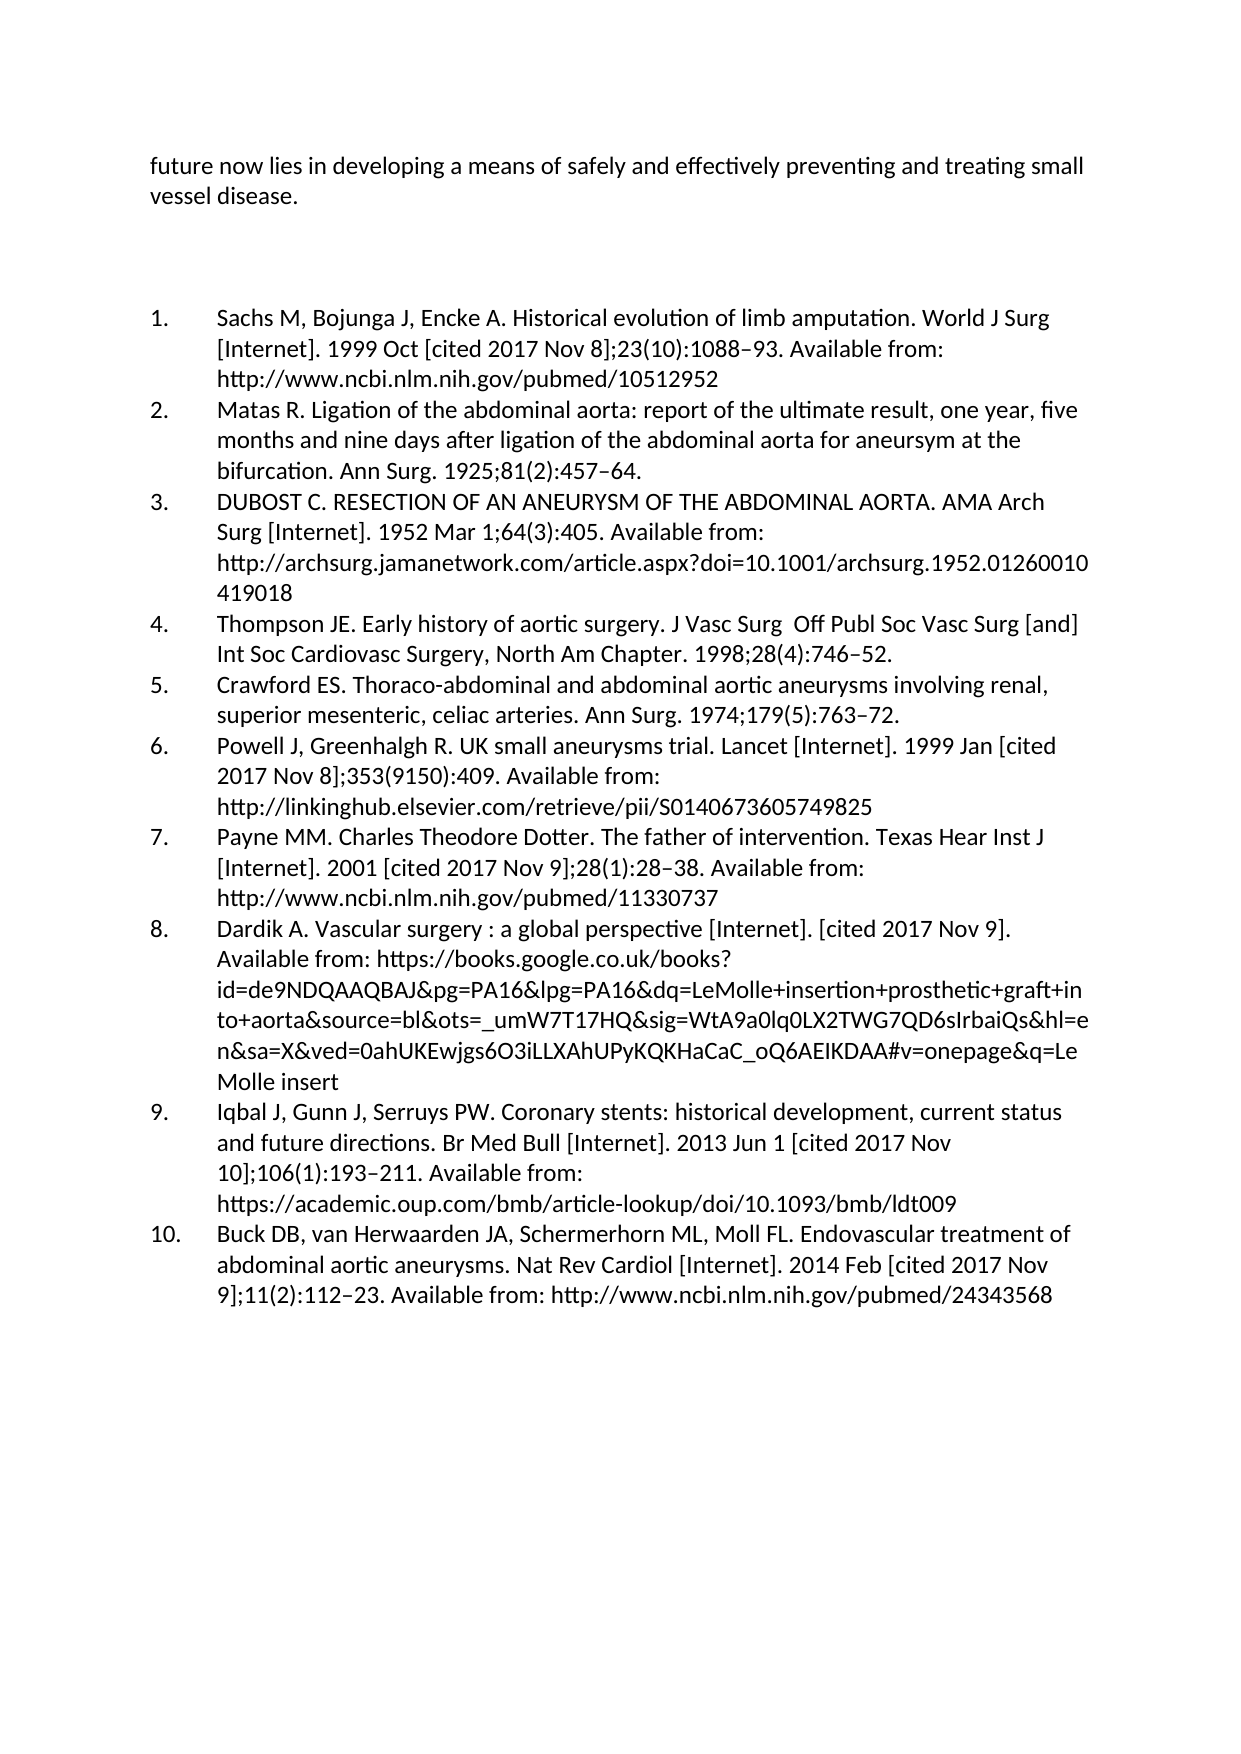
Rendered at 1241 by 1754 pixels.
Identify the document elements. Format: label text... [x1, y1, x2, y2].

text 5. Crawford ES. Thoraco-abdominal and abdominal aortic aneurysms involving renal, superior mesenteric, celiac arteries. Ann Surg. 1974;179(5):763–72. [150, 669, 1090, 730]
text 6. Powell J, Greenhalgh R. UK small aneurysms trial. Lancet [Internet]. 1999 Jan [cited 2017 Nov 8];353(9150):409. Available from: http://linkinghub.elsevier.com/retrieve/pii/S0140673605749825 [150, 730, 1090, 821]
text 2. Matas R. Ligation of the abdominal aorta: report of the ultimate result, one year, five months and nine days after ligation of the abdominal aorta for aneursym at the bifurcation. Ann Surg. 1925;81(2):457–64. [150, 394, 1090, 486]
text 1. Sachs M, Bojunga J, Encke A. Historical evolution of limb amputation. World J Surg [Internet]. 1999 Oct [cited 2017 Nov 8];23(10):1088–93. Available from: http://www.ncbi.nlm.nih.gov/pubmed/10512952 [150, 303, 1090, 394]
text 9. Iqbal J, Gunn J, Serruys PW. Coronary stents: historical development, current status and future directions. Br Med Bull [Internet]. 2013 Jun 1 [cited 2017 Nov 10];106(1):193–211. Available from: https://academic.oup.com/bmb/article-lookup/doi/10.1093/bmb/ldt009 [150, 1096, 1090, 1218]
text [150, 150, 1090, 211]
text 10. Buck DB, van Herwaarden JA, Schermerhorn ML, Moll FL. Endovascular treatment of abdominal aortic aneurysms. Nat Rev Cardiol [Internet]. 2014 Feb [cited 2017 Nov 9];11(2):112–23. Available from: http://www.ncbi.nlm.nih.gov/pubmed/24343568 [150, 1218, 1090, 1310]
text 3. DUBOST C. RESECTION OF AN ANEURYSM OF THE ABDOMINAL AORTA. AMA Arch Surg [Internet]. 1952 Mar 1;64(3):405. Available from: http://archsurg.jamanetwork.com/article.aspx?doi=10.1001/archsurg.1952.01260010419018 [150, 486, 1090, 608]
text 8. Dardik A. Vascular surgery : a global perspective [Internet]. [cited 2017 Nov 9]. Available from: https://books.google.co.uk/books?id=de9NDQAAQBAJ&pg=PA16&lpg=PA16&dq=LeMolle+insertion+prosthetic+graft+into+aorta&source=bl&ots=_umW7T17HQ&sig=WtA9a0lq0LX2TWG7QD6sIrbaiQs&hl=en&sa=X&ved=0ahUKEwjgs6O3iLLXAhUPyKQKHaCaC_oQ6AEIKDAA#v=onepage&q=LeMolle insert [150, 913, 1090, 1096]
text 7. Payne MM. Charles Theodore Dotter. The father of intervention. Texas Hear Inst J [Internet]. 2001 [cited 2017 Nov 9];28(1):28–38. Available from: http://www.ncbi.nlm.nih.gov/pubmed/11330737 [150, 821, 1090, 913]
text 4. Thompson JE. Early history of aortic surgery. J Vasc Surg Off Publ Soc Vasc Surg [and] Int Soc Cardiovasc Surgery, North Am Chapter. 1998;28(4):746–52. [150, 608, 1090, 669]
